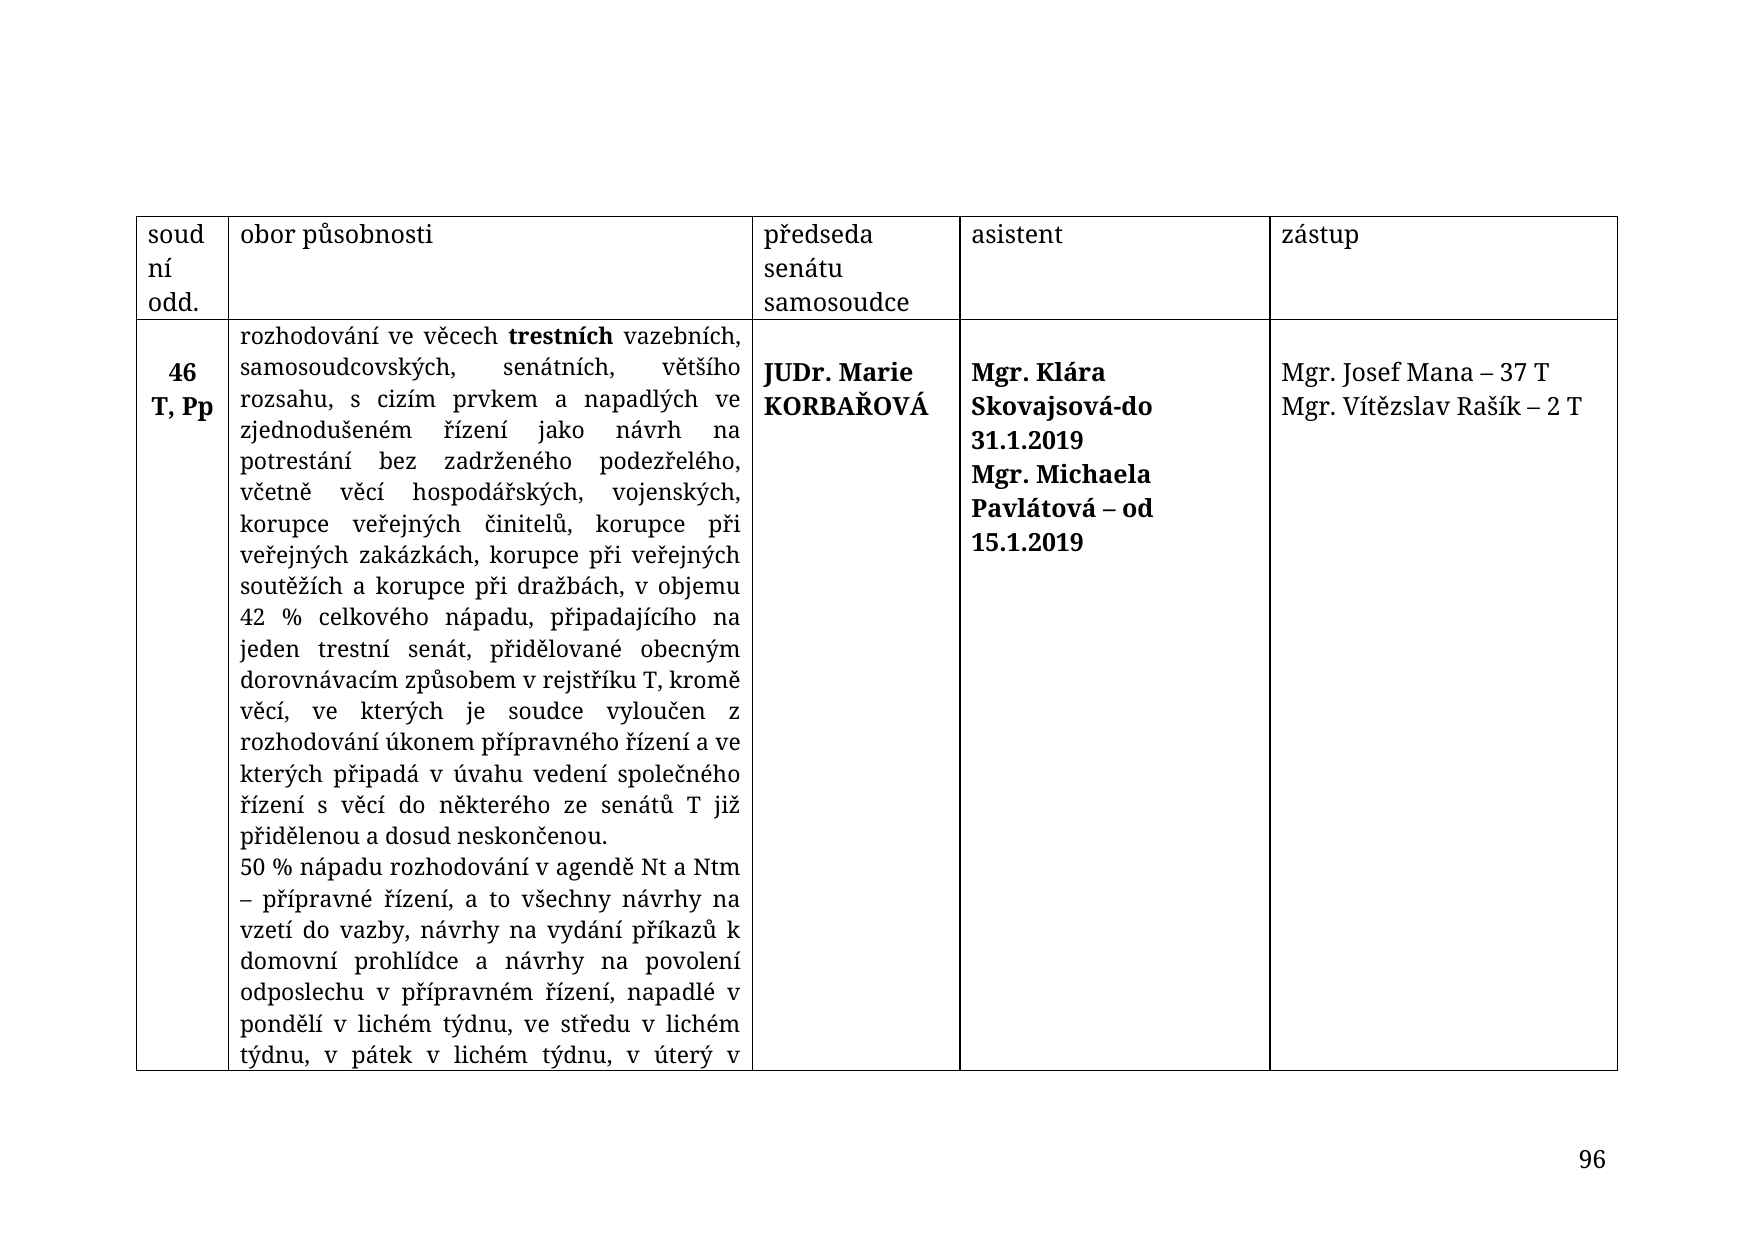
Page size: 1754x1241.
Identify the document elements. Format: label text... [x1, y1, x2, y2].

table_header předseda senátu samosoudce [753, 217, 959, 319]
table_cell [1271, 320, 1617, 1070]
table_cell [961, 320, 1269, 1070]
table_header obor působnosti [229, 217, 752, 319]
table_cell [753, 320, 959, 1070]
table_header soudní odd. [137, 217, 228, 319]
table_header asistent [961, 217, 1269, 319]
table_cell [229, 320, 752, 1070]
table_cell 46 T, Pp [137, 320, 228, 1070]
table_header zástup [1271, 217, 1617, 319]
